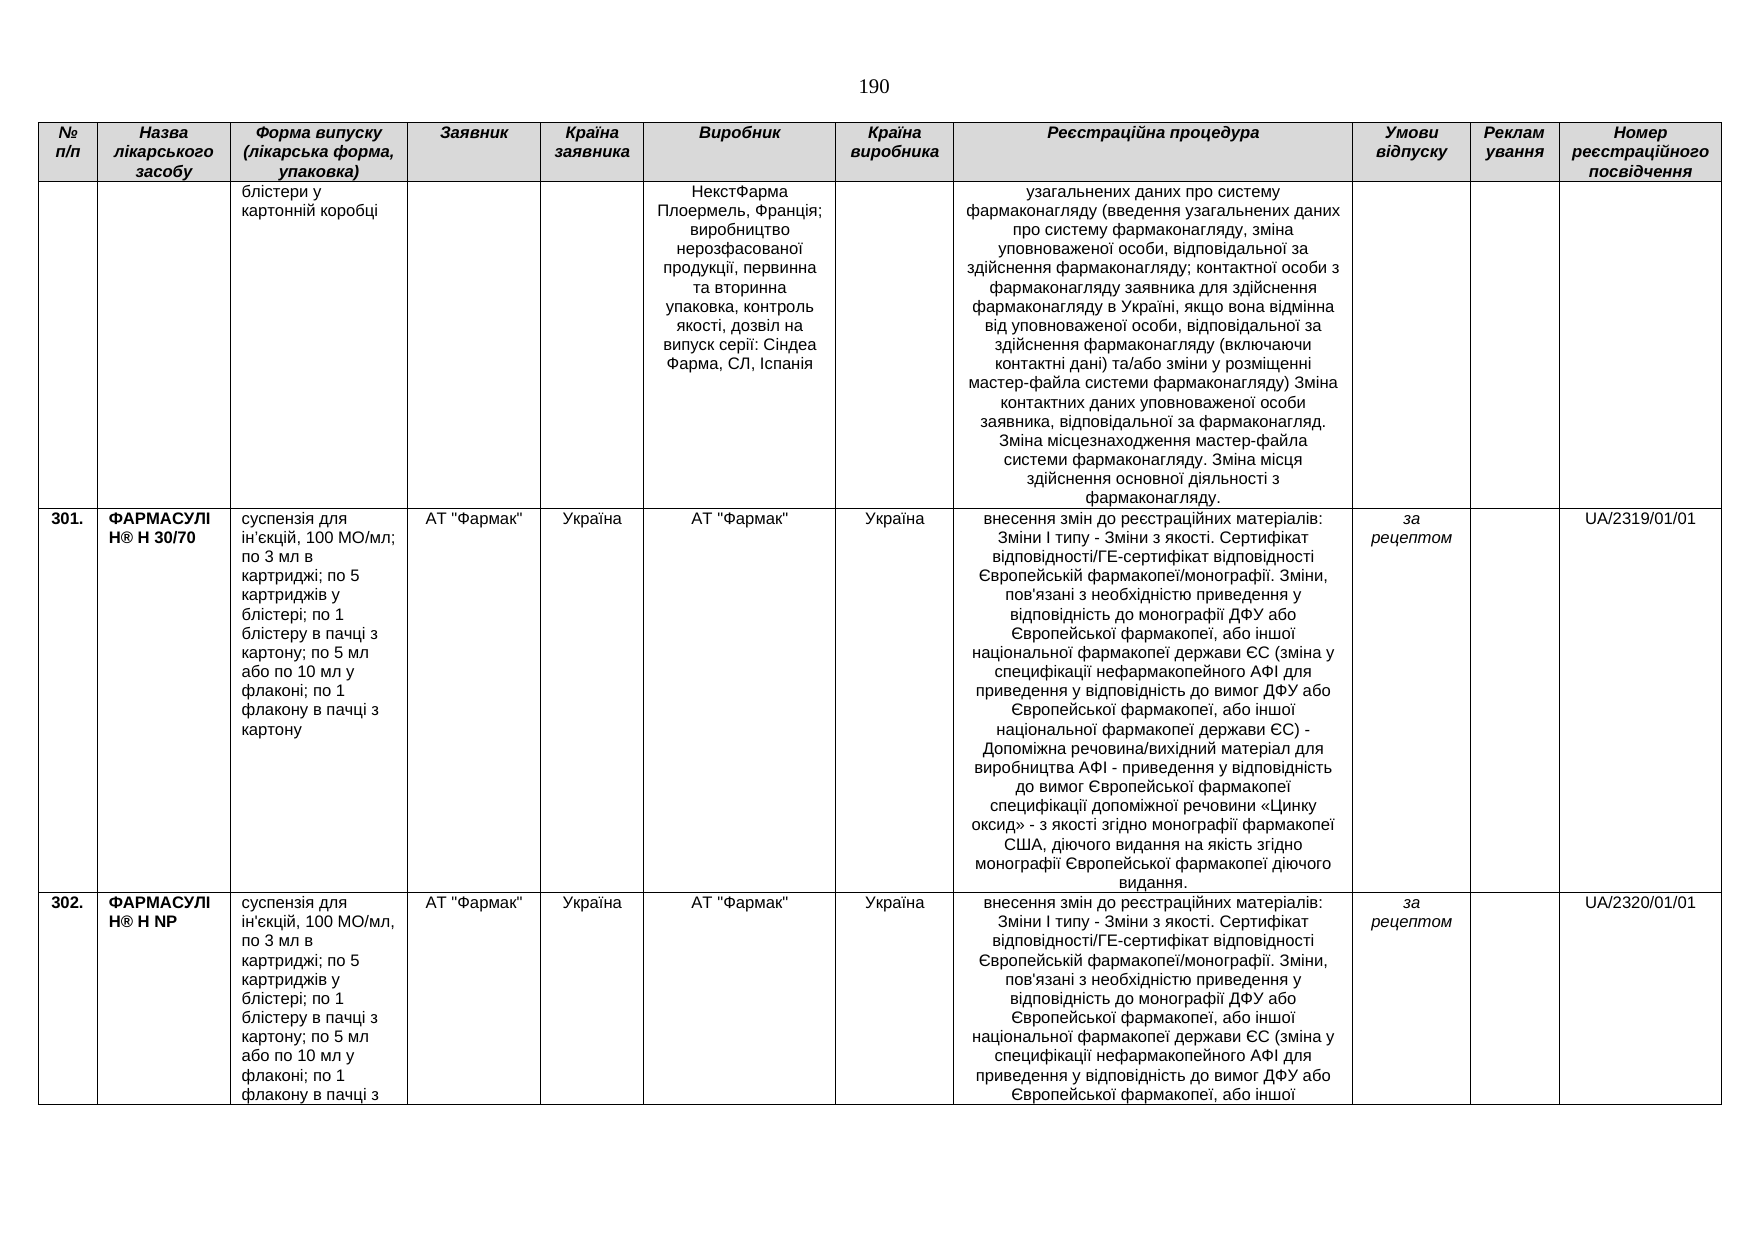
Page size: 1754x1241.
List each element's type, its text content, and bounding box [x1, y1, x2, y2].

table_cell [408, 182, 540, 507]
table_header Реєстраційна процедура [954, 123, 1352, 181]
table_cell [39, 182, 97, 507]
table_header Номер реєстраційного посвідчення [1560, 123, 1721, 181]
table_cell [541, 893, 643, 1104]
table_header Країна заявника [541, 123, 643, 181]
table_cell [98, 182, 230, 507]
table_header Форма випуску (лікарська форма, упаковка) [231, 123, 407, 181]
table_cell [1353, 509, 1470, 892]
table_header Назва лікарського засобу [98, 123, 230, 181]
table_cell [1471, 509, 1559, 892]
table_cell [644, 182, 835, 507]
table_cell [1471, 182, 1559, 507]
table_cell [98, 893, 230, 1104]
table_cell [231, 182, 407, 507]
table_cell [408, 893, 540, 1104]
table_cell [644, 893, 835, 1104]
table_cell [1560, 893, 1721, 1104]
table_header Умови відпуску [1353, 123, 1470, 181]
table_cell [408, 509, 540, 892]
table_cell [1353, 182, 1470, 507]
table_header Виробник [644, 123, 835, 181]
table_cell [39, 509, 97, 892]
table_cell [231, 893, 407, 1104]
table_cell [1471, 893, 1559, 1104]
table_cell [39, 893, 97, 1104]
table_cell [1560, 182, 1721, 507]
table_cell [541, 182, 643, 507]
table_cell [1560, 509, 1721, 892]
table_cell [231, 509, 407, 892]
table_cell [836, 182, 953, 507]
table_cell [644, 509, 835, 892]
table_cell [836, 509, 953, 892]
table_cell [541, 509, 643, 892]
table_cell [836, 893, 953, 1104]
table_header Країна виробника [836, 123, 953, 181]
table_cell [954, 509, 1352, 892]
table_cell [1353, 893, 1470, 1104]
table_header № п/п [39, 123, 97, 181]
table_header Заявник [408, 123, 540, 181]
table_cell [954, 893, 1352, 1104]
table_header Рекламування [1471, 123, 1559, 181]
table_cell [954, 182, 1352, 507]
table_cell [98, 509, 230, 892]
